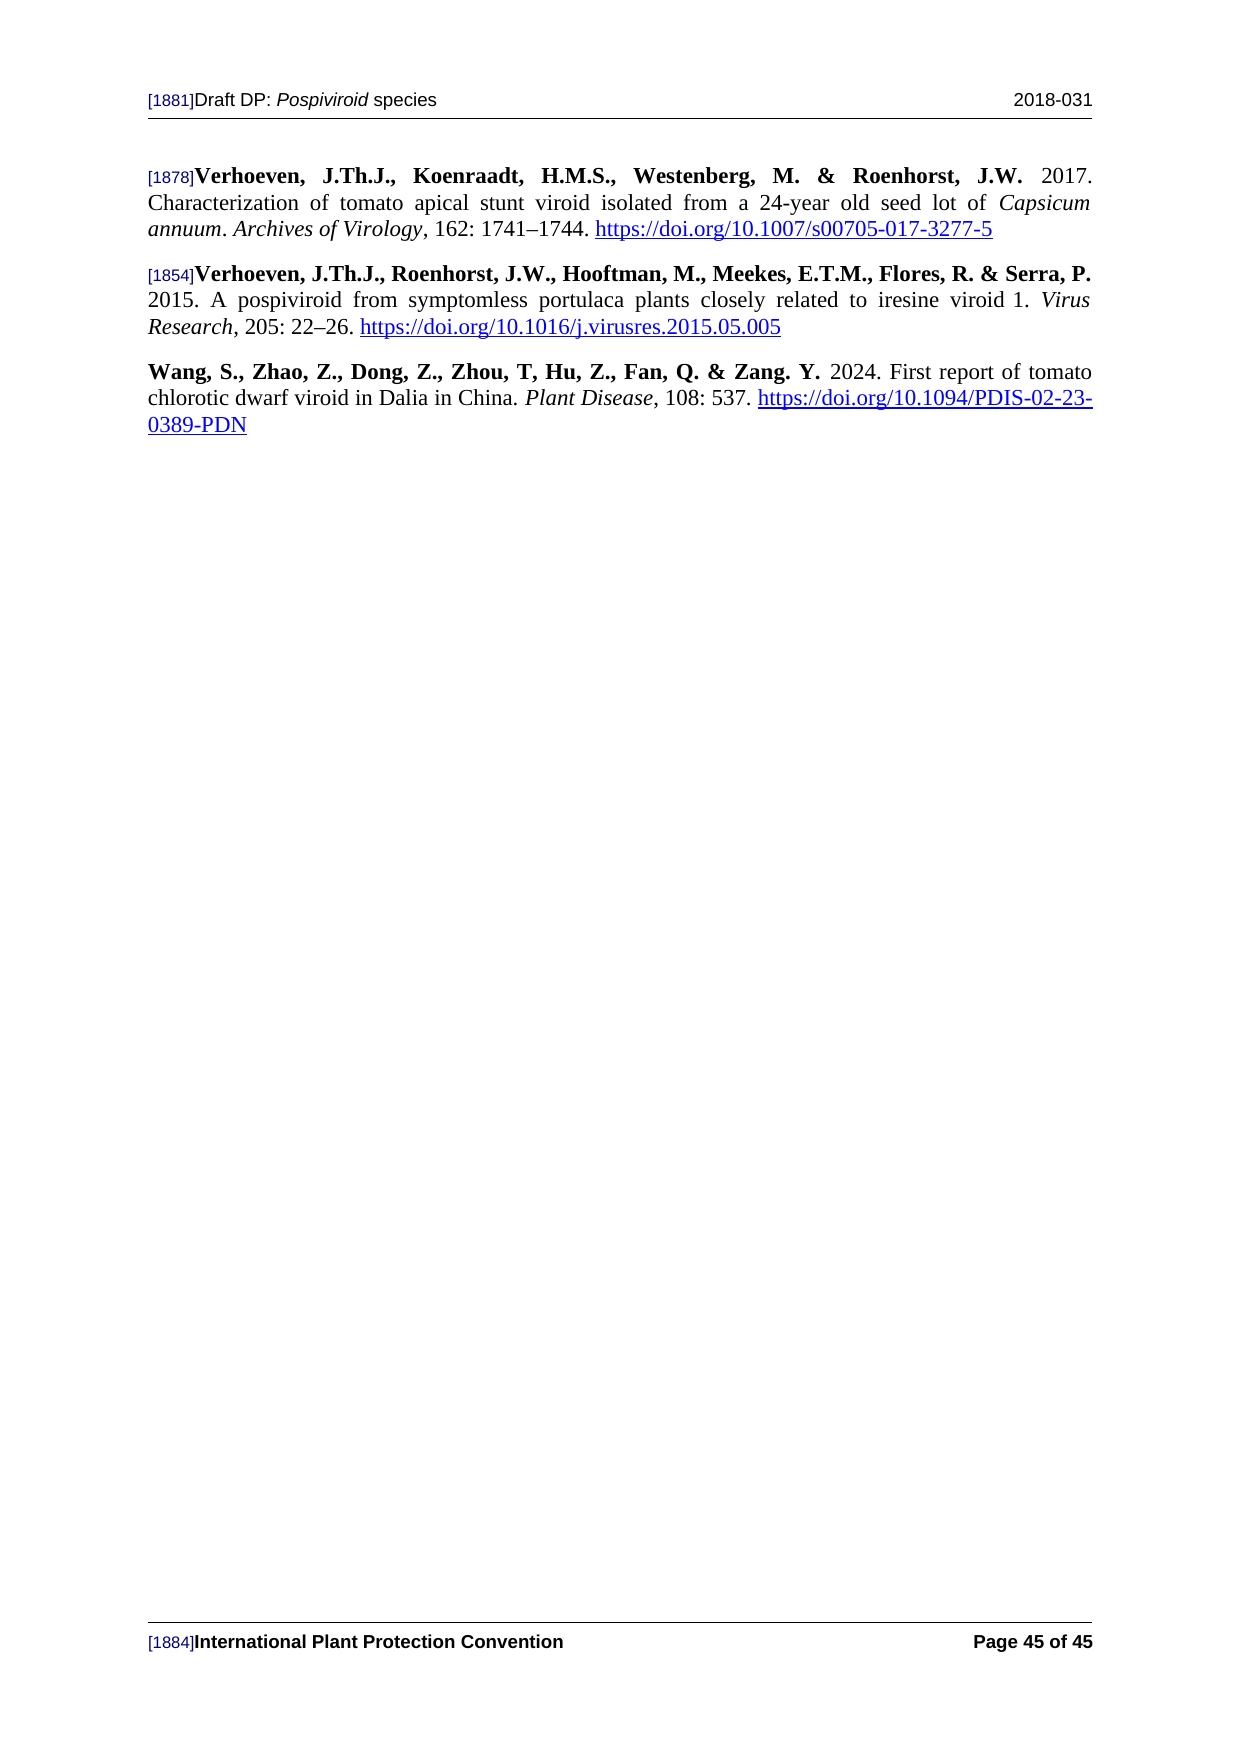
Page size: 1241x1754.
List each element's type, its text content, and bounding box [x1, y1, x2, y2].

list [1854]Verhoeven, J.Th.J., Roenhorst, J.W., Hooftman, M., Meekes, E.T.M., Flores, R. & Serra, P. 2015. A pospiviroid from symptomless portulaca plants closely related to iresine viroid 1. Virus Research, 205: 22–26. https://doi.org/10.1016/j.virusres.2015.05.005 [148, 260, 1092, 339]
list [1878]Verhoeven, J.Th.J., Koenraadt, H.M.S., Westenberg, M. & Roenhorst, J.W. 2017. Characterization of tomato apical stunt viroid isolated from a 24-year old seed lot of Capsicum annuum. Archives of Virology, 162: 1741–1744. https://doi.org/10.1007/s00705-017-3277-5 [148, 162, 1092, 241]
list Wang, S., Zhao, Z., Dong, Z., Zhou, T, Hu, Z., Fan, Q. & Zang. Y. 2024. First report of tomato chlorotic dwarf viroid in Dalia in China. Plant Disease, 108: 537. https://doi.org/10.1094/PDIS-02-23-0389-PDN [148, 358, 1092, 437]
